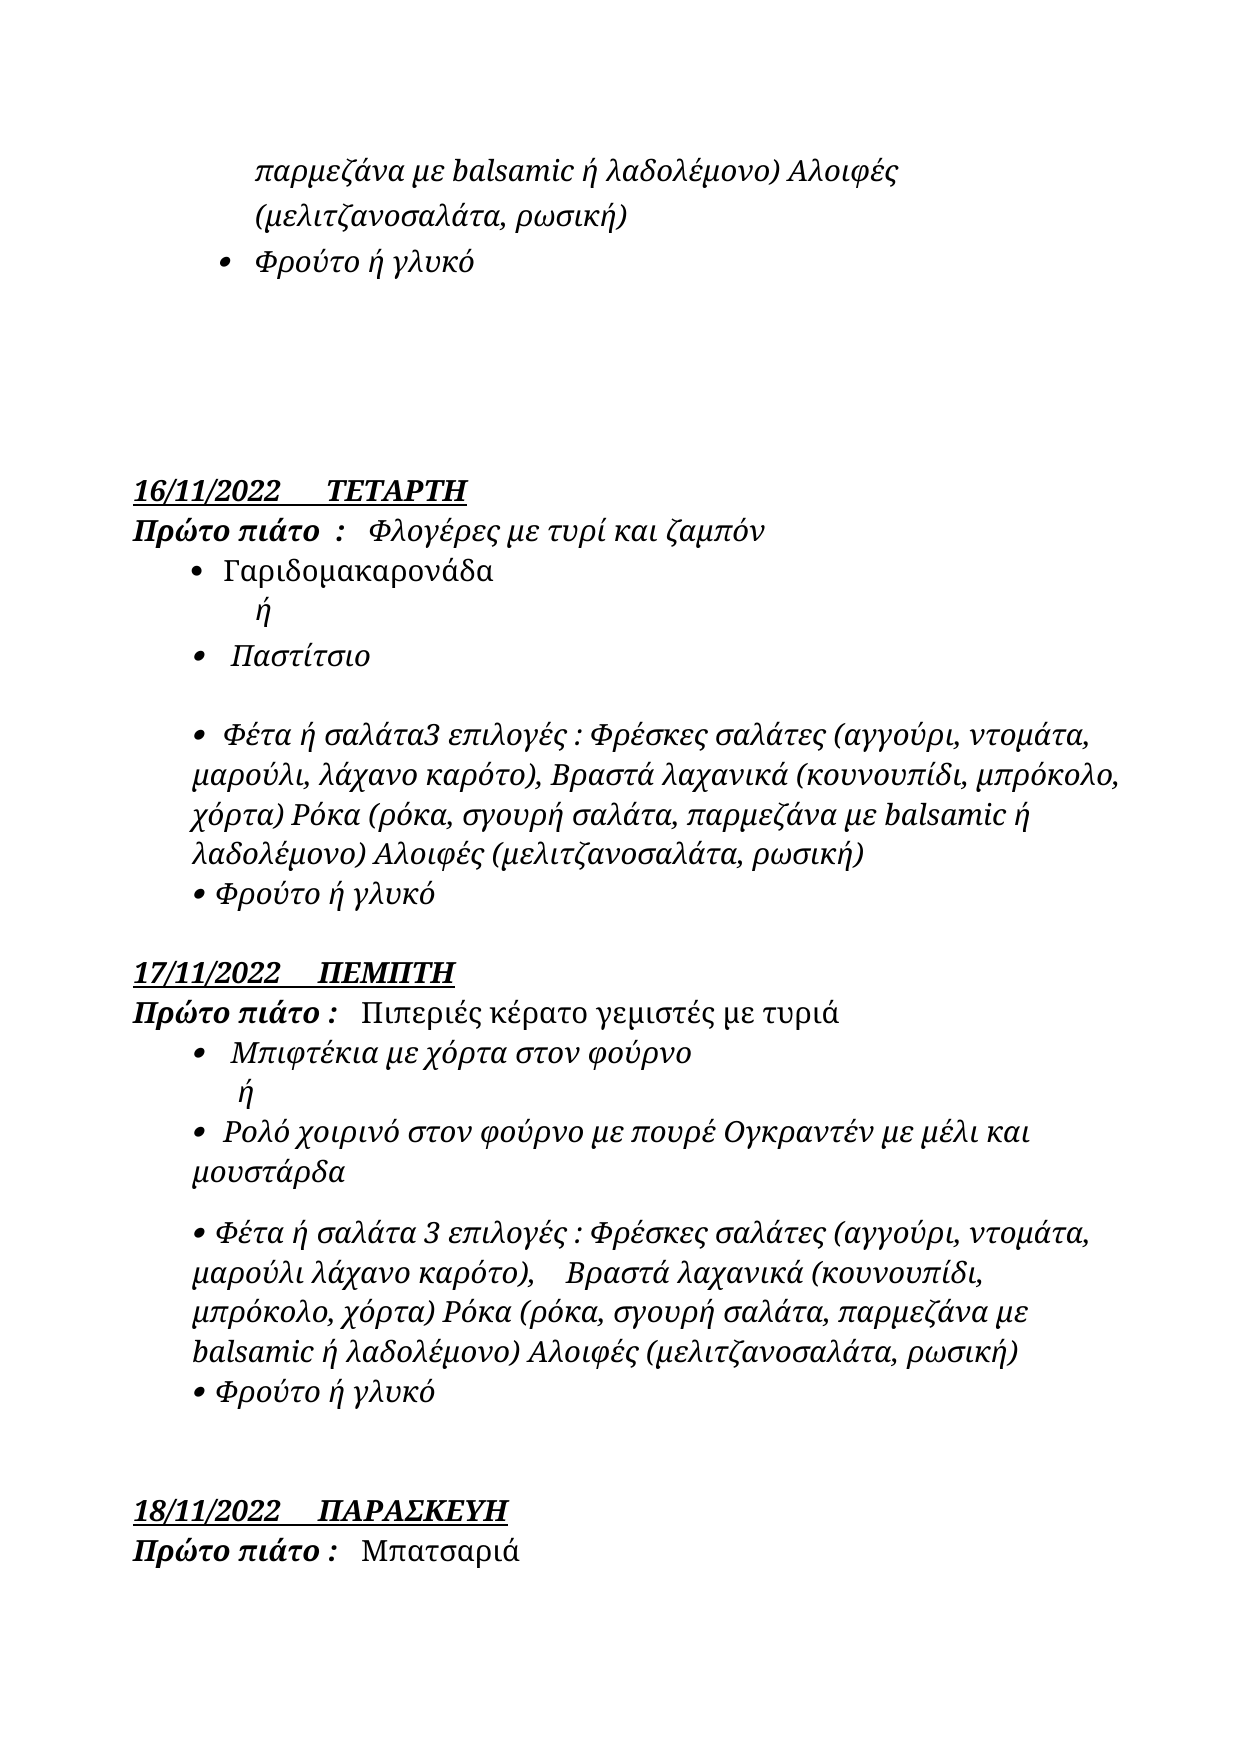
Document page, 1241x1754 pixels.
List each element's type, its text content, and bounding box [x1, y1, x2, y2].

list Ρολό χοιρινό στον φούρνο με πουρέ Ογκραντέν με μέλι και μουστάρδα [192, 1111, 1122, 1191]
text Πρώτο πιάτο : Φλογέρες με τυρί και ζαμπόν [133, 510, 1122, 550]
text ή [255, 589, 1122, 629]
list Παστίτσιο [192, 635, 1122, 675]
list Φρούτο ή γλυκό [192, 1371, 1122, 1411]
text Πρώτο πιάτο : Πιπεριές κέρατο γεμιστές με τυριά [133, 992, 1122, 1032]
list Γαριδομακαρονάδα [192, 550, 1122, 589]
text 16/11/2022 ΤΕΤΑΡΤΗ [133, 470, 1122, 510]
text ή [192, 1072, 1122, 1111]
text 18/11/2022 ΠΑΡΑΣΚΕΥΗ [133, 1490, 1122, 1530]
list Φρούτο ή γλυκό [217, 241, 1122, 281]
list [217, 150, 1122, 235]
text 17/11/2022 ΠΕΜΠΤΗ [133, 953, 1122, 992]
text Πρώτο πιάτο : Μπατσαριά [133, 1530, 1122, 1569]
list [192, 1212, 1122, 1371]
list Μπιφτέκια με χόρτα στον φούρνο [192, 1032, 1122, 1072]
list Φρούτο ή γλυκό [192, 873, 1122, 913]
